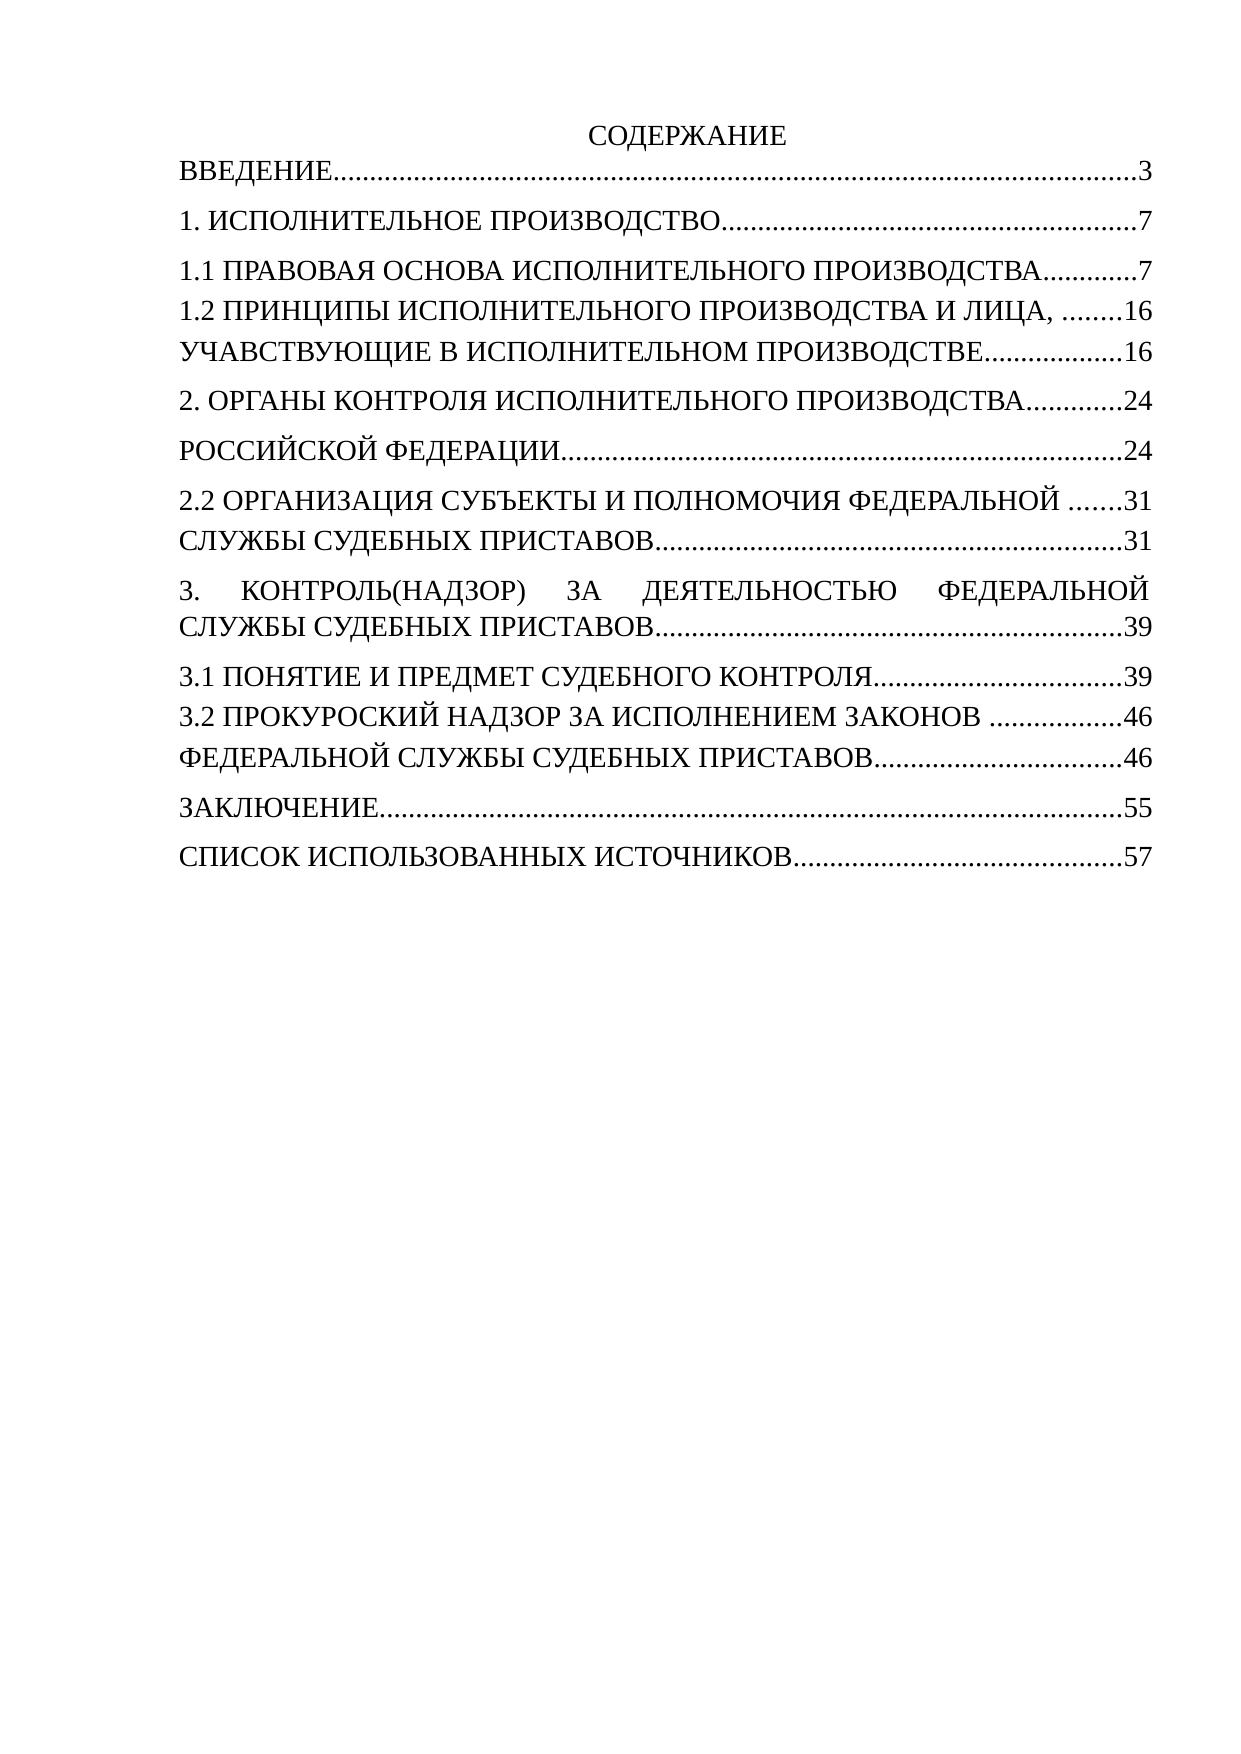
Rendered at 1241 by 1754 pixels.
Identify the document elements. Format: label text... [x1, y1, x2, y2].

text СОДЕРЖАНИЕ [316, 118, 1059, 152]
